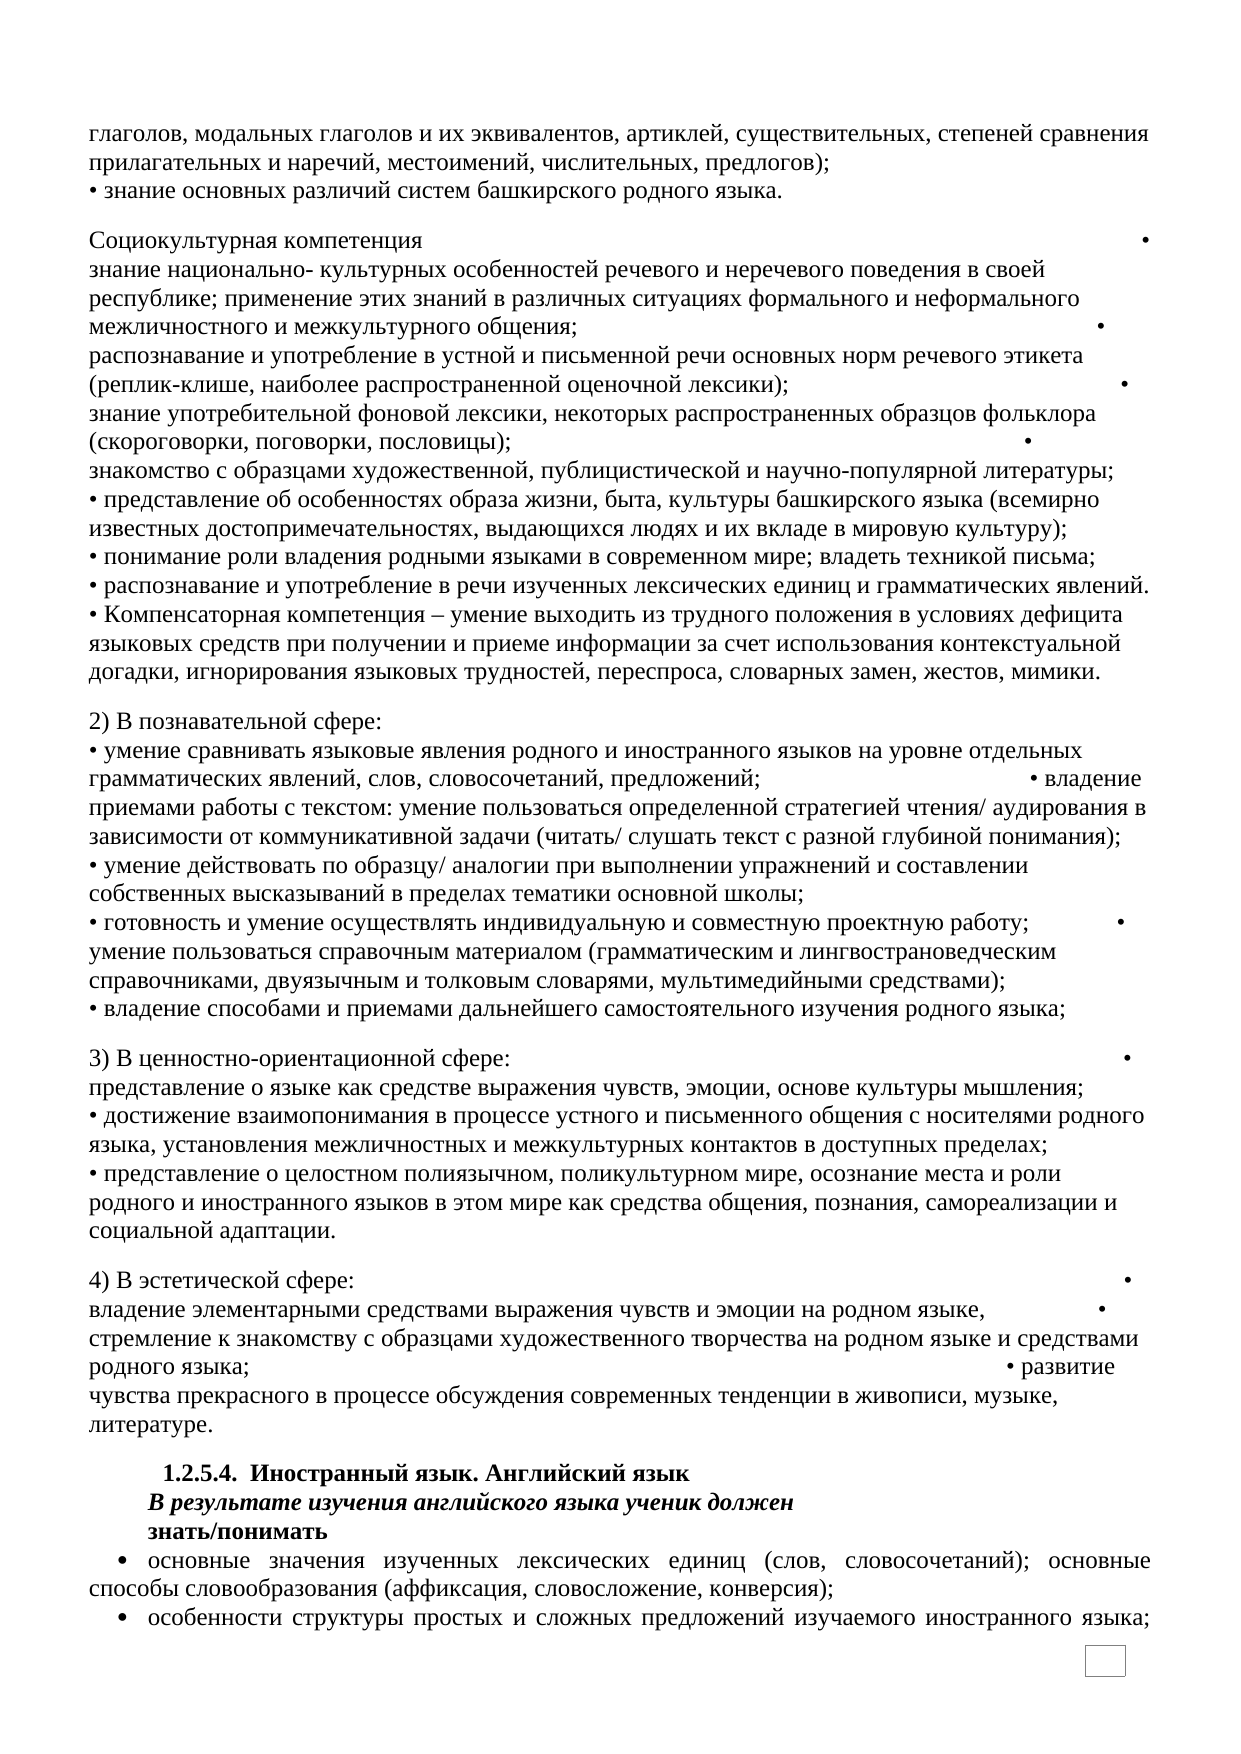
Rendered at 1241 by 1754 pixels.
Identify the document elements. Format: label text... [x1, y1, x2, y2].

text 1.2.5.4. Иностранный язык. Английский язык [162, 1458, 1152, 1487]
text Социокультурная компетенция • знание национально- культурных особенностей речевого и неречевого поведения в своей республике; применение этих знаний в различных ситуациях формального и неформального межличностного и межкультурного общения; • распознавание и употребление в устной и письменной речи основных норм речевого этикета (реплик-клише, наиболее распространенной оценочной лексики); • знание употребительной фоновой лексики, некоторых распространенных образцов фольклора (скороговорки, поговорки, пословицы); • знакомство с образцами художественной, публицистической и научно-популярной литературы; • представление об особенностях образа жизни, быта, культуры башкирского языка (всемирно известных достопримечательностях, выдающихся людях и их вкладе в мировую культуру); • понимание роли владения родными языками в современном мире; владеть техникой письма; • распознавание и употребление в речи изученных лексических единиц и грамматических явлений. • Компенсаторная компетенция – умение выходить из трудного положения в условиях дефицита языковых средств при получении и приеме информации за счет использования контекстуальной догадки, игнорирования языковых трудностей, переспроса, словарных замен, жестов, мимики. [89, 225, 1152, 685]
list основные значения изученных лексических единиц (слов, словосочетаний); основные способы словообразования (аффиксация, словосложение, конверсия); [89, 1545, 1152, 1602]
text 2) В познавательной сфере: • умение сравнивать языковые явления родного и иностранного языков на уровне отдельных грамматических явлений, слов, словосочетаний, предложений; • владение приемами работы с текстом: умение пользоваться определенной стратегией чтения/ аудирования в зависимости от коммуникативной задачи (читать/ слушать текст с разной глубиной понимания); • умение действовать по образцу/ аналогии при выполнении упражнений и составлении собственных высказываний в пределах тематики основной школы; • готовность и умение осуществлять индивидуальную и совместную проектную работу; • умение пользоваться справочным материалом (грамматическим и лингвострановедческим справочниками, двуязычным и толковым словарями, мультимедийными средствами); • владение способами и приемами дальнейшего самостоятельного изучения родного языка; [89, 706, 1152, 1022]
text 4) В эстетической сфере: • владение элементарными средствами выражения чувств и эмоции на родном языке, • стремление к знакомству с образцами художественного творчества на родном языке и средствами родного языка; • развитие чувства прекрасного в процессе обсуждения современных тенденции в живописи, музыке, литературе. [89, 1265, 1152, 1438]
text В результате изучения английского языка ученик должен [89, 1487, 1152, 1516]
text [89, 118, 1152, 204]
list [89, 1602, 1152, 1631]
text 3) В ценностно-ориентационной сфере: • представление о языке как средстве выражения чувств, эмоции, основе культуры мышления; • достижение взаимопонимания в процессе устного и письменного общения с носителями родного языка, установления межличностных и межкультурных контактов в доступных пределах; • представление о целостном полиязычном, поликультурном мире, осознание места и роли родного и иностранного языков в этом мире как средства общения, познания, самореализации и социальной адаптации. [89, 1043, 1152, 1244]
text знать/понимать [89, 1516, 1152, 1545]
